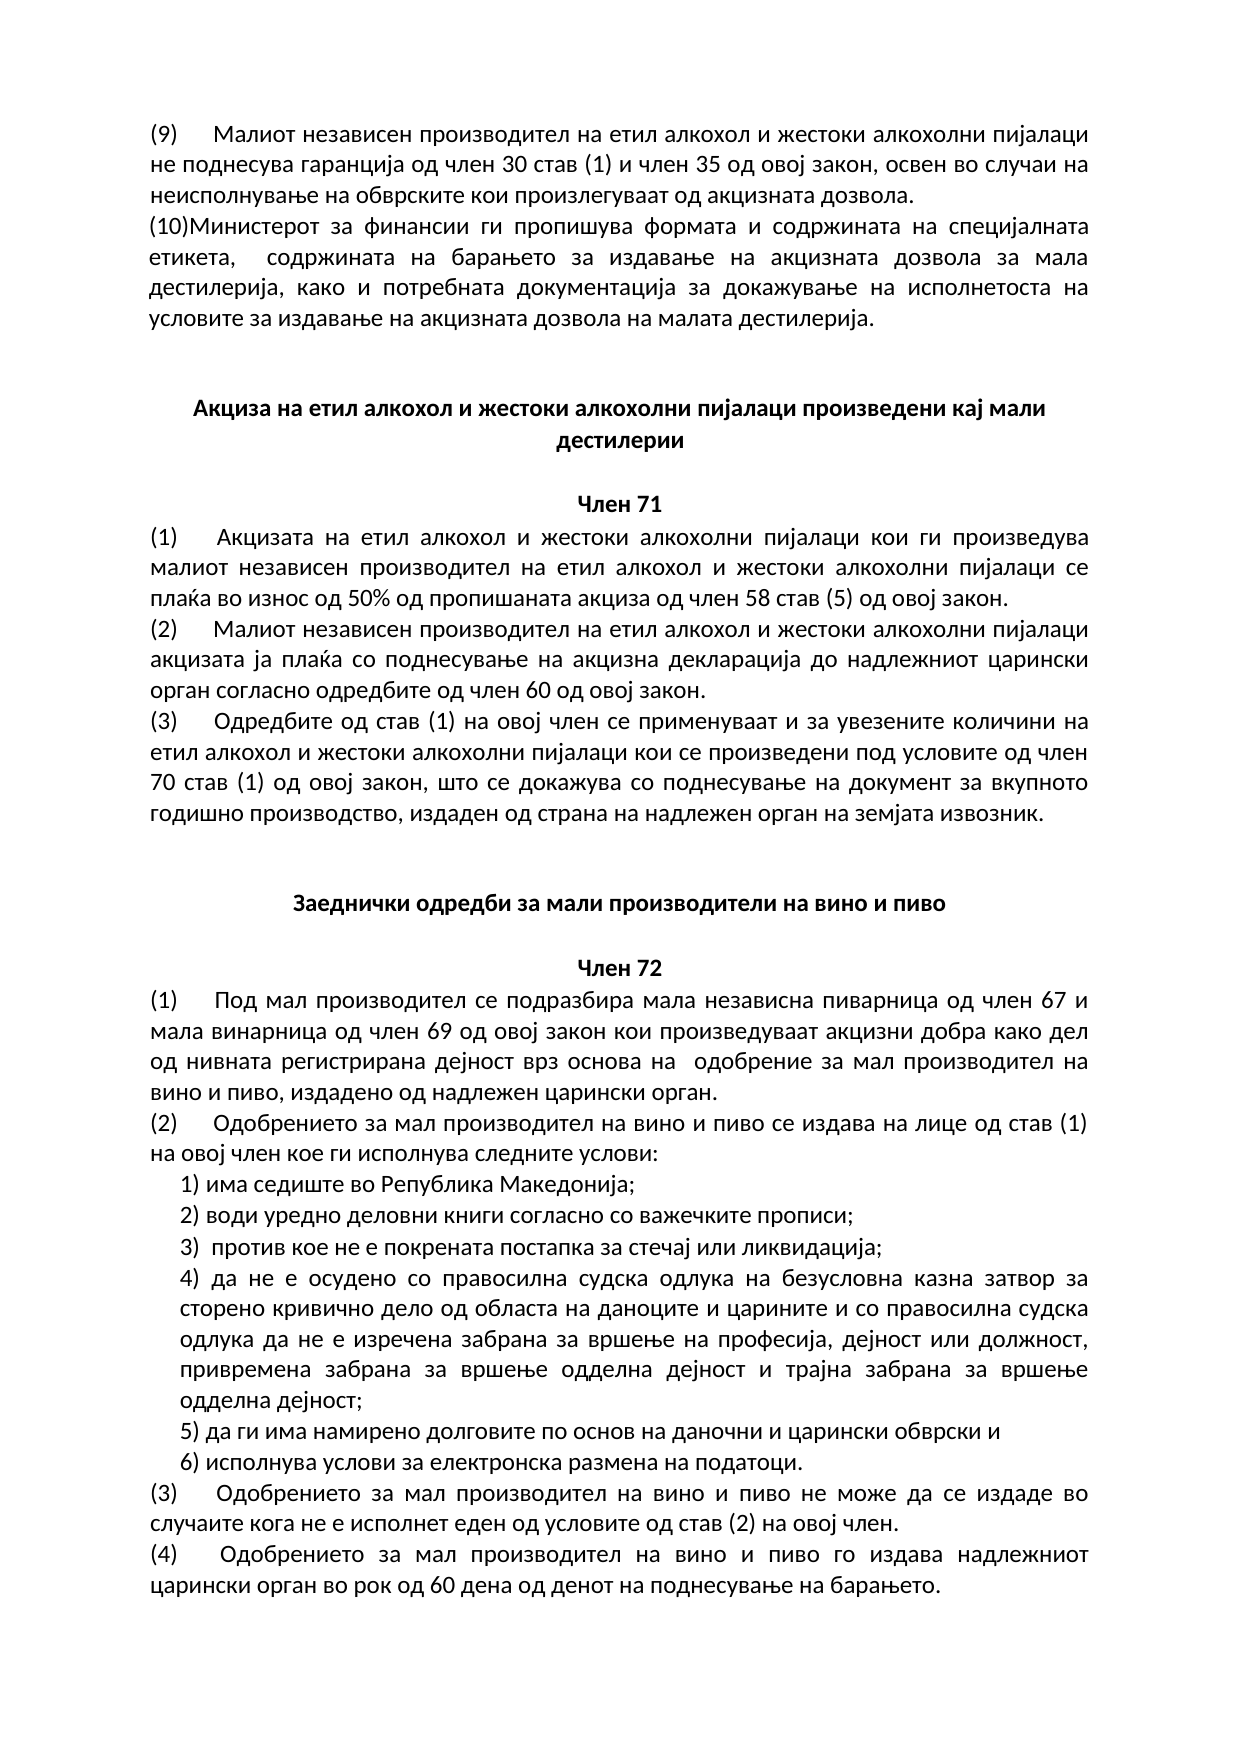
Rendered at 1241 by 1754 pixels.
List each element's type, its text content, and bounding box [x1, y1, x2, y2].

text (4) Одобрението за мал производител на вино и пиво го издава надлежниот царински орган во рок од 60 дена од денот на поднесување на барањето. [150, 1538, 1090, 1599]
text Заеднички одредби за мали производители на вино и пиво [163, 887, 1076, 918]
text Член 72 [163, 952, 1076, 983]
text 6) исполнува услови за електронска размена на податоци. [179, 1446, 1090, 1476]
text 3) против кое не е покрената постапка за стечај или ликвидација; [179, 1231, 1090, 1261]
text (1) Акцизата на етил алкохол и жестоки алкохолни пијалаци кои ги произведува малиот независен производител на етил алкохол и жестоки алкохолни пијалаци се плаќа во износ од 50% од пропишаната акциза од член 58 став (5) од овој закон. [150, 521, 1090, 612]
text 1) има седиште во Република Македонија; [179, 1169, 1090, 1199]
text 4) да не е осудено со правосилна судска одлука на безусловна казна затвор за сторено кривично дело од областа на даноците и царините и со правосилна судска одлука да не е изречена забрана за вршење на професија, дејност или должност, привремена забрана за вршење одделна дејност и трајна забрана за вршење одделна дејност; [179, 1262, 1090, 1414]
text 5) да ги има намирено долговите по основ на даночни и царински обврски и [179, 1415, 1090, 1445]
text (2) Малиот независен производител на етил алкохол и жестоки алкохолни пијалаци акцизата ја плаќа со поднесување на акцизна декларација до надлежниот царински орган согласно одредбите од член 60 од овој закон. [150, 613, 1090, 704]
text (10)Министерот за финансии ги пропишува формата и содржината на специјалната етикета, содржината на барањето за издавање на акцизната дозвола за мала дестилерија, како и потребната документација за докажување на исполнетоста на условите за издавање на акцизната дозвола на малата дестилерија. [148, 210, 1090, 332]
text Акциза на етил алкохол и жестоки алкохолни пијалаци произведени кај мали дестилерии [163, 392, 1076, 454]
text (3) Одредбите од став (1) на овој член се применуваат и за увезените количини на етил алкохол и жестоки алкохолни пијалаци кои се произведени под условите од член 70 став (1) од овој закон, што се докажува со поднесување на документ за вкупното годишно производство, издаден од страна на надлежен орган на земјата извозник. [150, 705, 1090, 827]
text (2) Одобрението за мал производител на вино и пиво се издава на лице од став (1) на овој член кое ги исполнува следните услови: [150, 1107, 1090, 1168]
text (3) Одобрението за мал производител на вино и пиво не може да се издаде во случаите кога не е исполнет еден од условите од став (2) на овој член. [150, 1477, 1090, 1538]
text Член 71 [163, 488, 1076, 519]
text (9) Малиот независен производител на етил алкохол и жестоки алкохолни пијалаци не поднесува гаранција од член 30 став (1) и член 35 од овој закон, освен во случаи на неисполнување на обврските кои произлегуваат од акцизната дозвола. [150, 118, 1090, 210]
text 2) води уредно деловни книги согласно со важечките прописи; [179, 1200, 1090, 1230]
text (1) Под мал производител се подразбира мала независна пиварница од член 67 и мала винарница од член 69 од овој закон кои произведуваат акцизни добра како дел од нивната регистрирана дејност врз основа на одобрение за мал производител на вино и пиво, издадено од надлежен царински орган. [150, 984, 1090, 1107]
